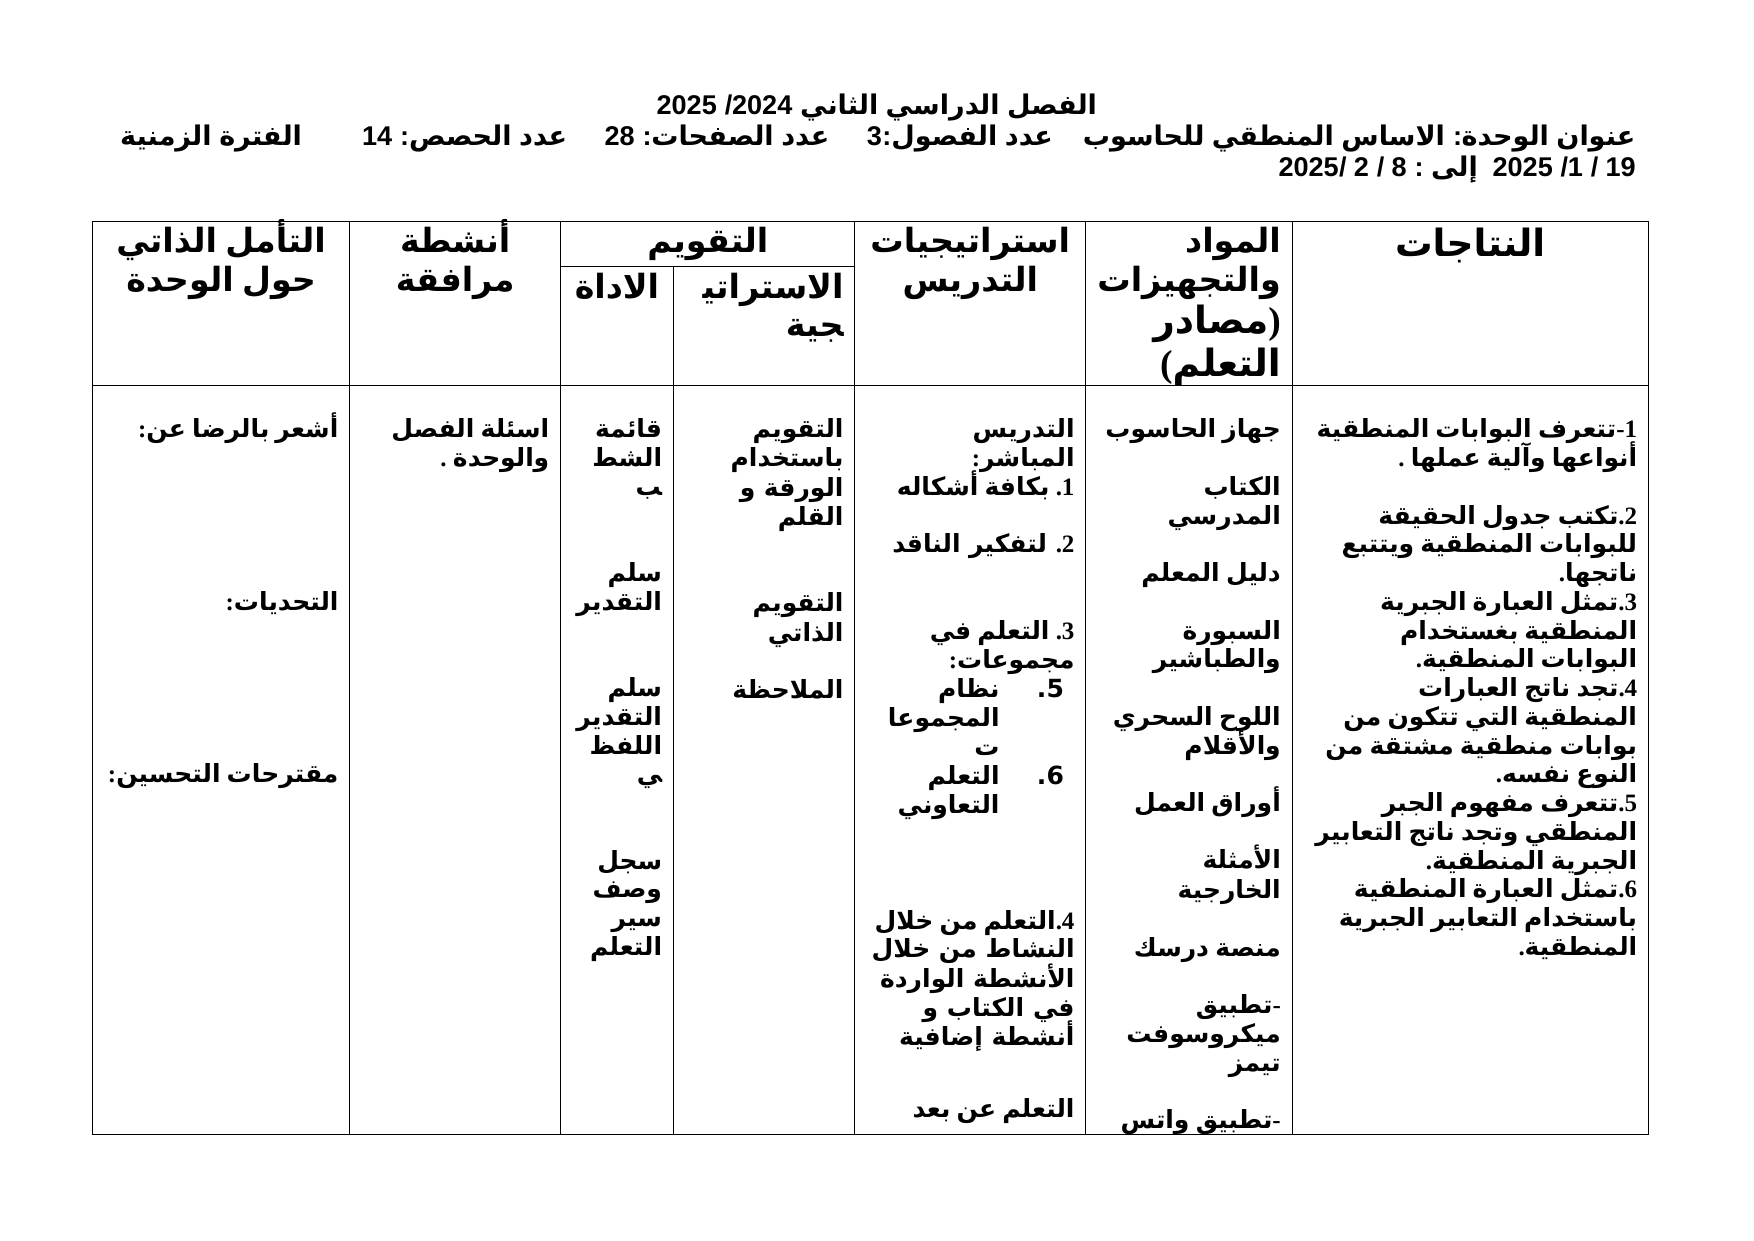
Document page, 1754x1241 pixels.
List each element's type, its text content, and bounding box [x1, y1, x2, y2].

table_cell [674, 386, 854, 1134]
table_header المواد والتجهيزات (مصادر التعلم) [1086, 222, 1292, 385]
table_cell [350, 386, 560, 1134]
table_cell الاستراتيجية [674, 267, 854, 385]
text الفصل الدراسي الثاني 2024/ 2025 [118, 89, 1636, 120]
text عنوان الوحدة: الاساس المنطقي للحاسوب عدد الفصول:3 عدد الصفحات: 28 عدد الحصص: 14 الفترة الزمنية 19 / 1/ 2025 إلى : 8 / 2 /2025 [118, 120, 1636, 182]
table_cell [561, 386, 673, 1134]
table_header التأمل الذاتي حول الوحدة [93, 222, 349, 385]
table_header التقويم [561, 222, 854, 266]
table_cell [855, 386, 1085, 1134]
table_header استراتيجيات التدريس [855, 222, 1085, 385]
table_header النتاجات [1293, 222, 1648, 385]
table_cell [1293, 386, 1648, 1134]
table_header أنشطة مرافقة [350, 222, 560, 385]
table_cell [93, 386, 349, 1134]
table_cell الاداة [561, 267, 673, 385]
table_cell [1086, 386, 1292, 1134]
